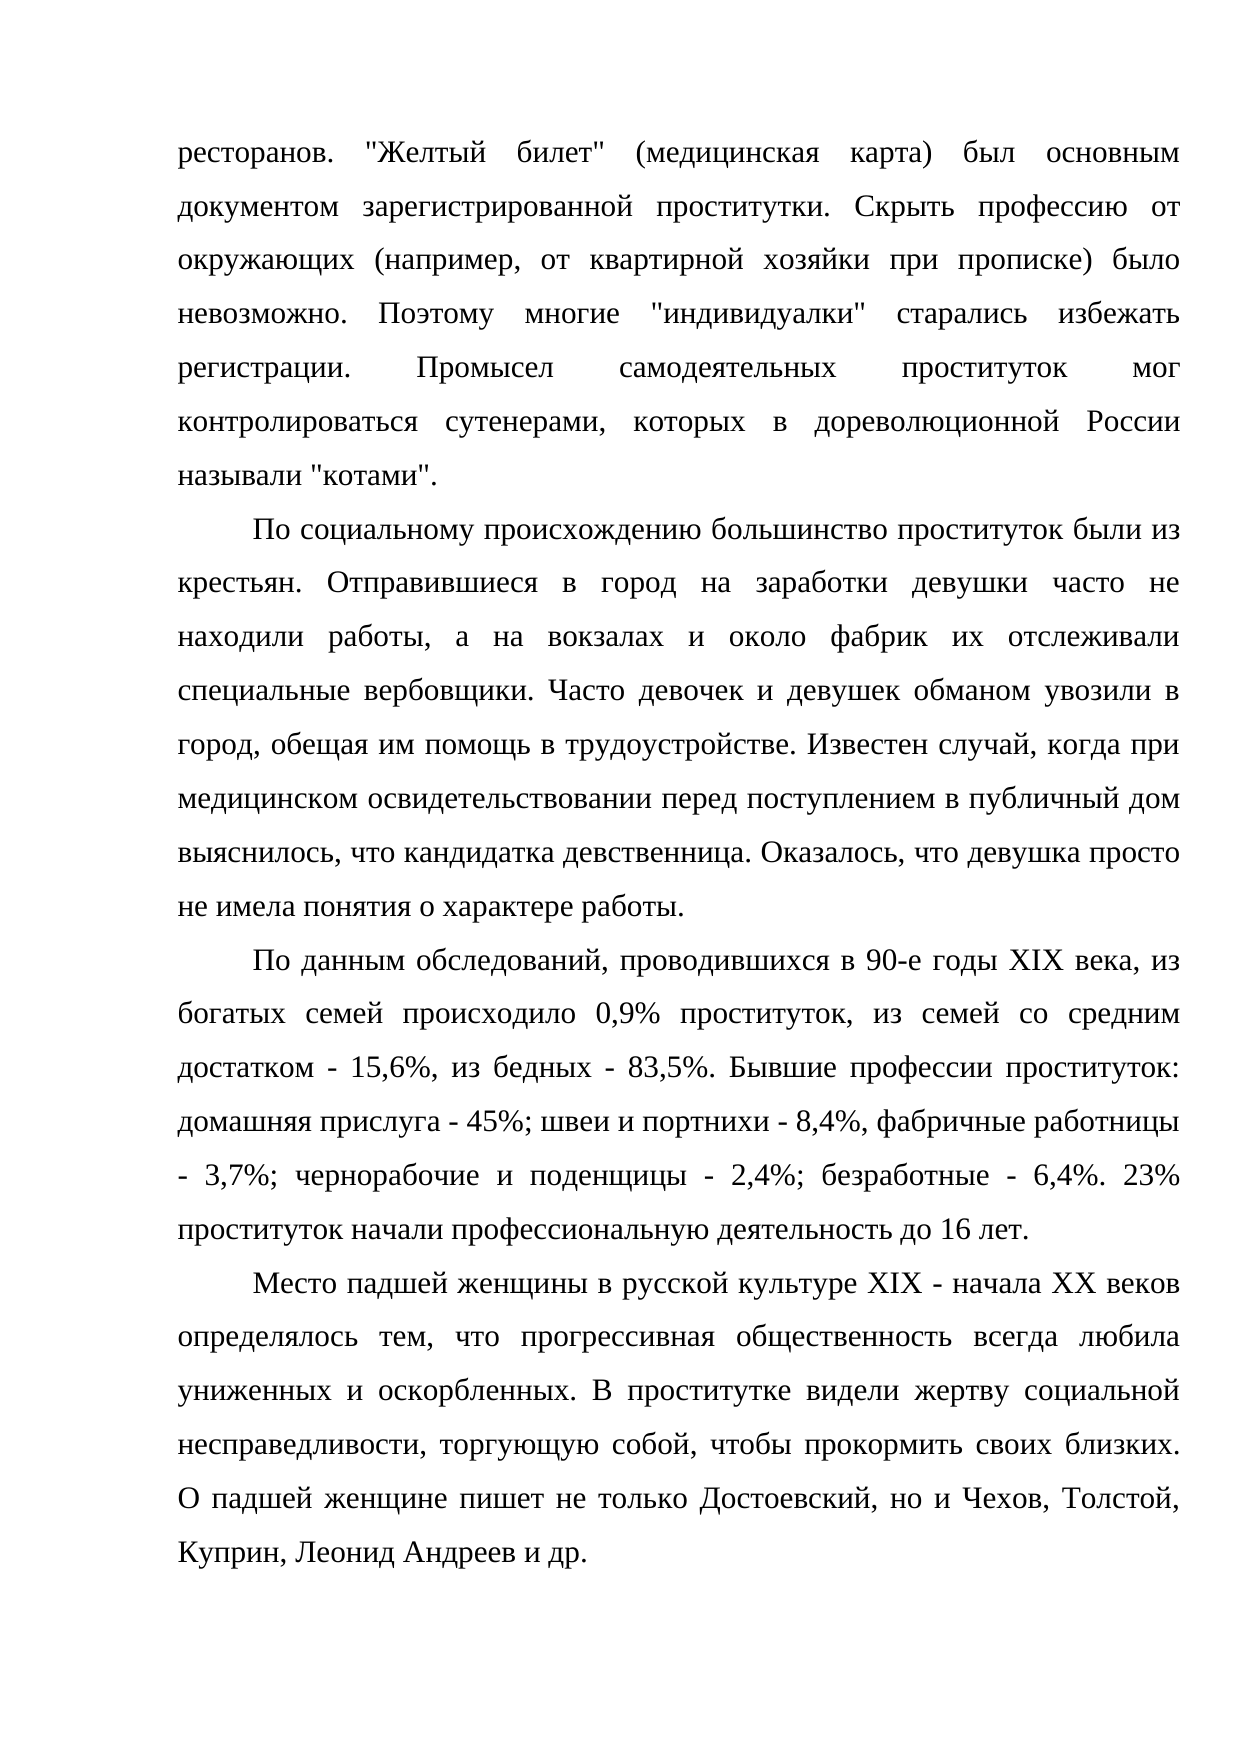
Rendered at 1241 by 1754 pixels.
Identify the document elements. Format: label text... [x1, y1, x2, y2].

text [177, 133, 1181, 492]
text По данным обследований, проводившихся в 90-е годы XIX века, из богатых семей происходило 0,9% проституток, из семей со средним достатком - 15,6%, из бедных - 83,5%. Бывшие профессии проституток: домашняя прислуга - 45%; швеи и портнихи - 8,4%, фабричные работницы - 3,7%; чернорабочие и поденщицы - 2,4%; безработные - 6,4%. 23% проституток начали профессиональную деятельность до 16 лет. [177, 941, 1181, 1246]
text Место падшей женщины в русской культуре XIX - начала XX веков определялось тем, что прогрессивная общественность всегда любила униженных и оскорбленных. В проститутке видели жертву социальной несправедливости, торгующую собой, чтобы прокормить своих близких. О падшей женщине пишет не только Достоевский, но и Чехов, Толстой, Куприн, Леонид Андреев и др. [177, 1264, 1181, 1569]
text По социальному происхождению большинство проституток были из крестьян. Отправившиеся в город на заработки девушки часто не находили работы, а на вокзалах и около фабрик их отслеживали специальные вербовщики. Часто девочек и девушек обманом увозили в город, обещая им помощь в трудоустройстве. Известен случай, когда при медицинском освидетельствовании перед поступлением в публичный дом выяснилось, что кандидатка девственница. Оказалось, что девушка просто не имела понятия о характере работы. [177, 510, 1181, 923]
